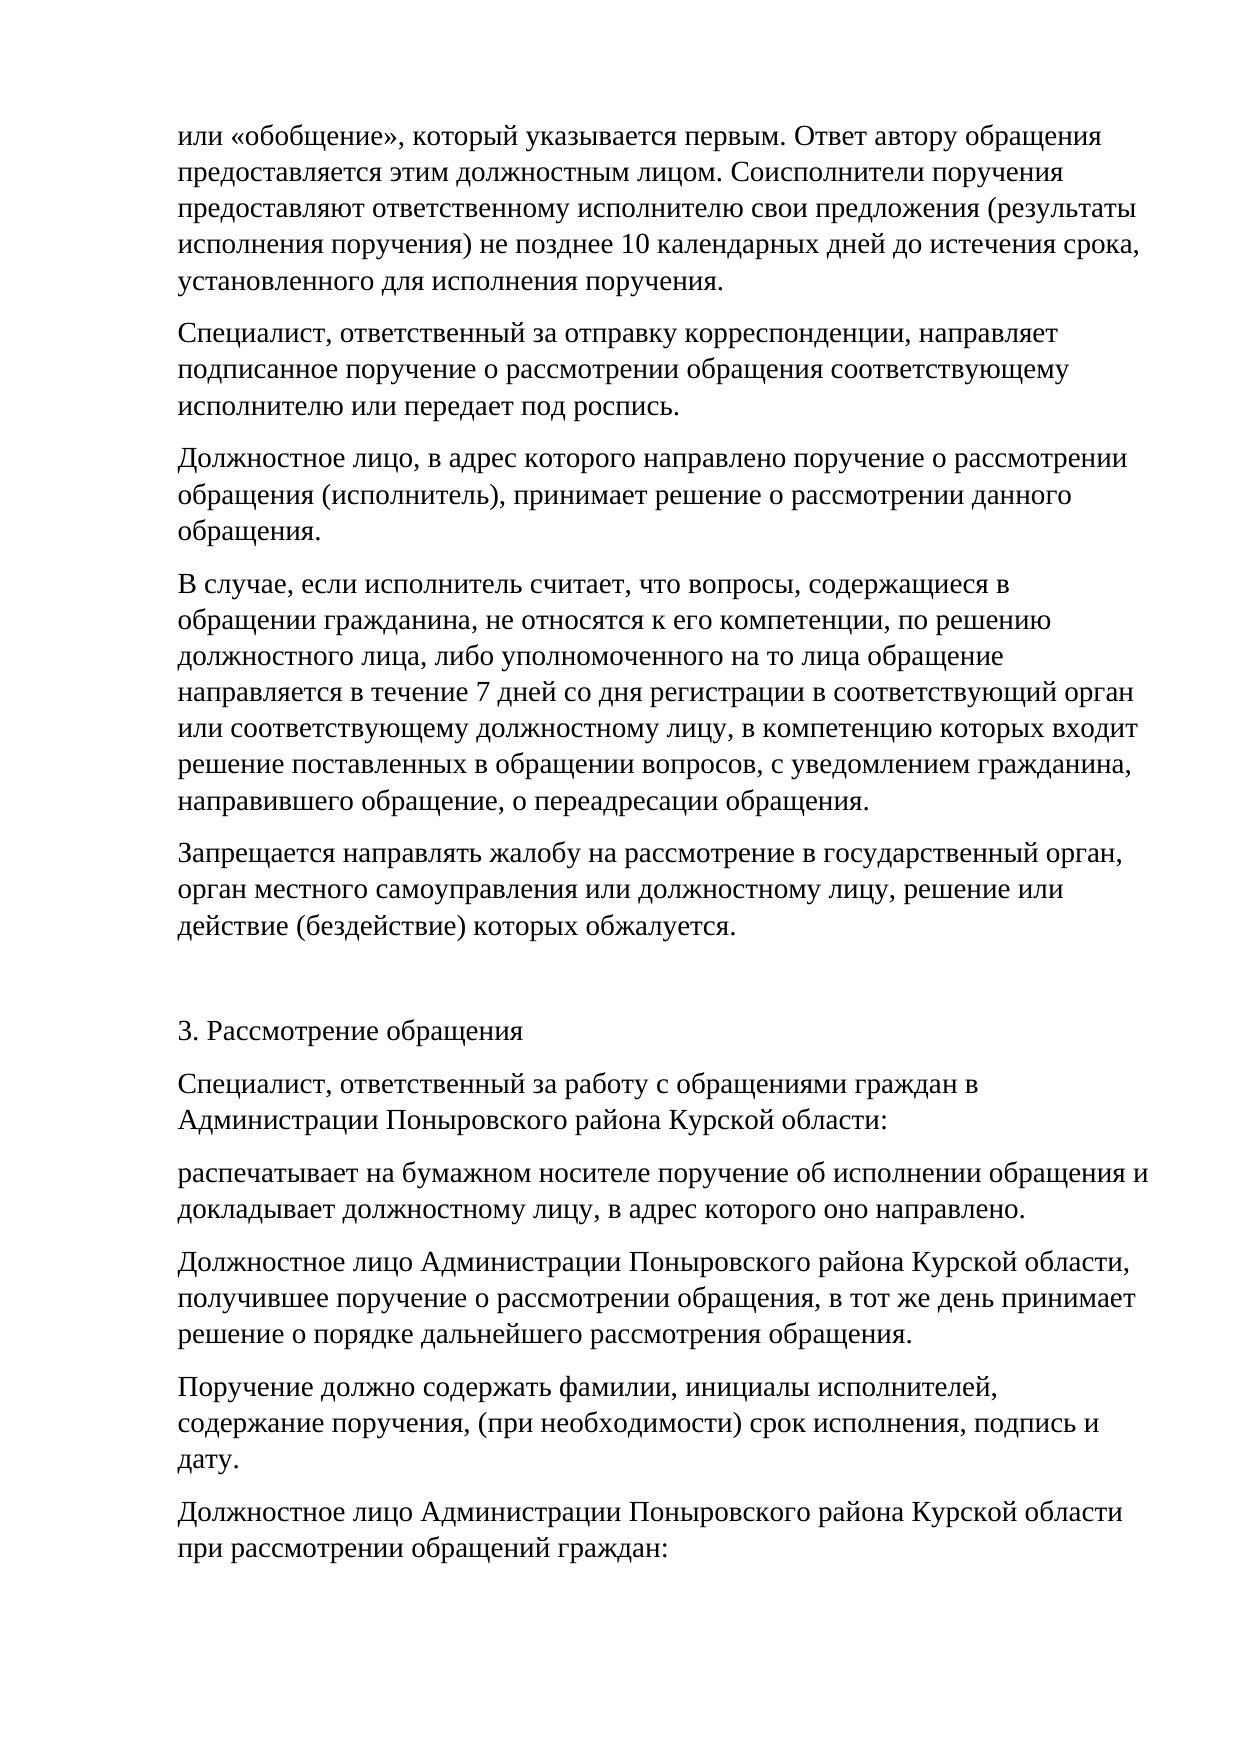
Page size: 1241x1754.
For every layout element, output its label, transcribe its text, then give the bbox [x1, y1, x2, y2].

text Должностное лицо Администрации Поныровского района Курской области, получившее поручение о рассмотрении обращения, в тот же день принимает решение о порядке дальнейшего рассмотрения обращения. [177, 1244, 1152, 1350]
text В случае, если исполнитель считает, что вопросы, содержащиеся в обращении гражданина, не относятся к его компетенции, по решению должностного лица, либо уполномоченного на то лица обращение направляется в течение 7 дней со дня регистрации в соответствующий орган или соответствующему должностному лицу, в компетенцию которых входит решение поставленных в обращении вопросов, с уведомлением гражданина, направившего обращение, о переадресации обращения. [177, 566, 1152, 816]
text распечатывает на бумажном носителе поручение об исполнении обращения и докладывает должностному лицу, в адрес которого оно направлено. [177, 1155, 1152, 1225]
text Поручение должно содержать фамилии, инициалы исполнителей, содержание поручения, (при необходимости) срок исполнения, подпись и дату. [177, 1369, 1152, 1475]
text Запрещается направлять жалобу на рассмотрение в государственный орган, орган местного самоуправления или должностному лицу, решение или действие (бездействие) которых обжалуется. [177, 835, 1152, 941]
text Должностное лицо, в адрес которого направлено поручение о рассмотрении обращения (исполнитель), принимает решение о рассмотрении данного обращения. [177, 441, 1152, 546]
text Специалист, ответственный за работу с обращениями граждан в Администрации Поныровского района Курской области: [177, 1066, 1152, 1136]
text Специалист, ответственный за отправку корреспонденции, направляет подписанное поручение о рассмотрении обращения соответствующему исполнителю или передает под роспись. [177, 316, 1152, 421]
text Должностное лицо Администрации Поныровского района Курской области при рассмотрении обращений граждан: [177, 1494, 1152, 1564]
text 3. Рассмотрение обращения [177, 1013, 1152, 1047]
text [177, 118, 1152, 296]
